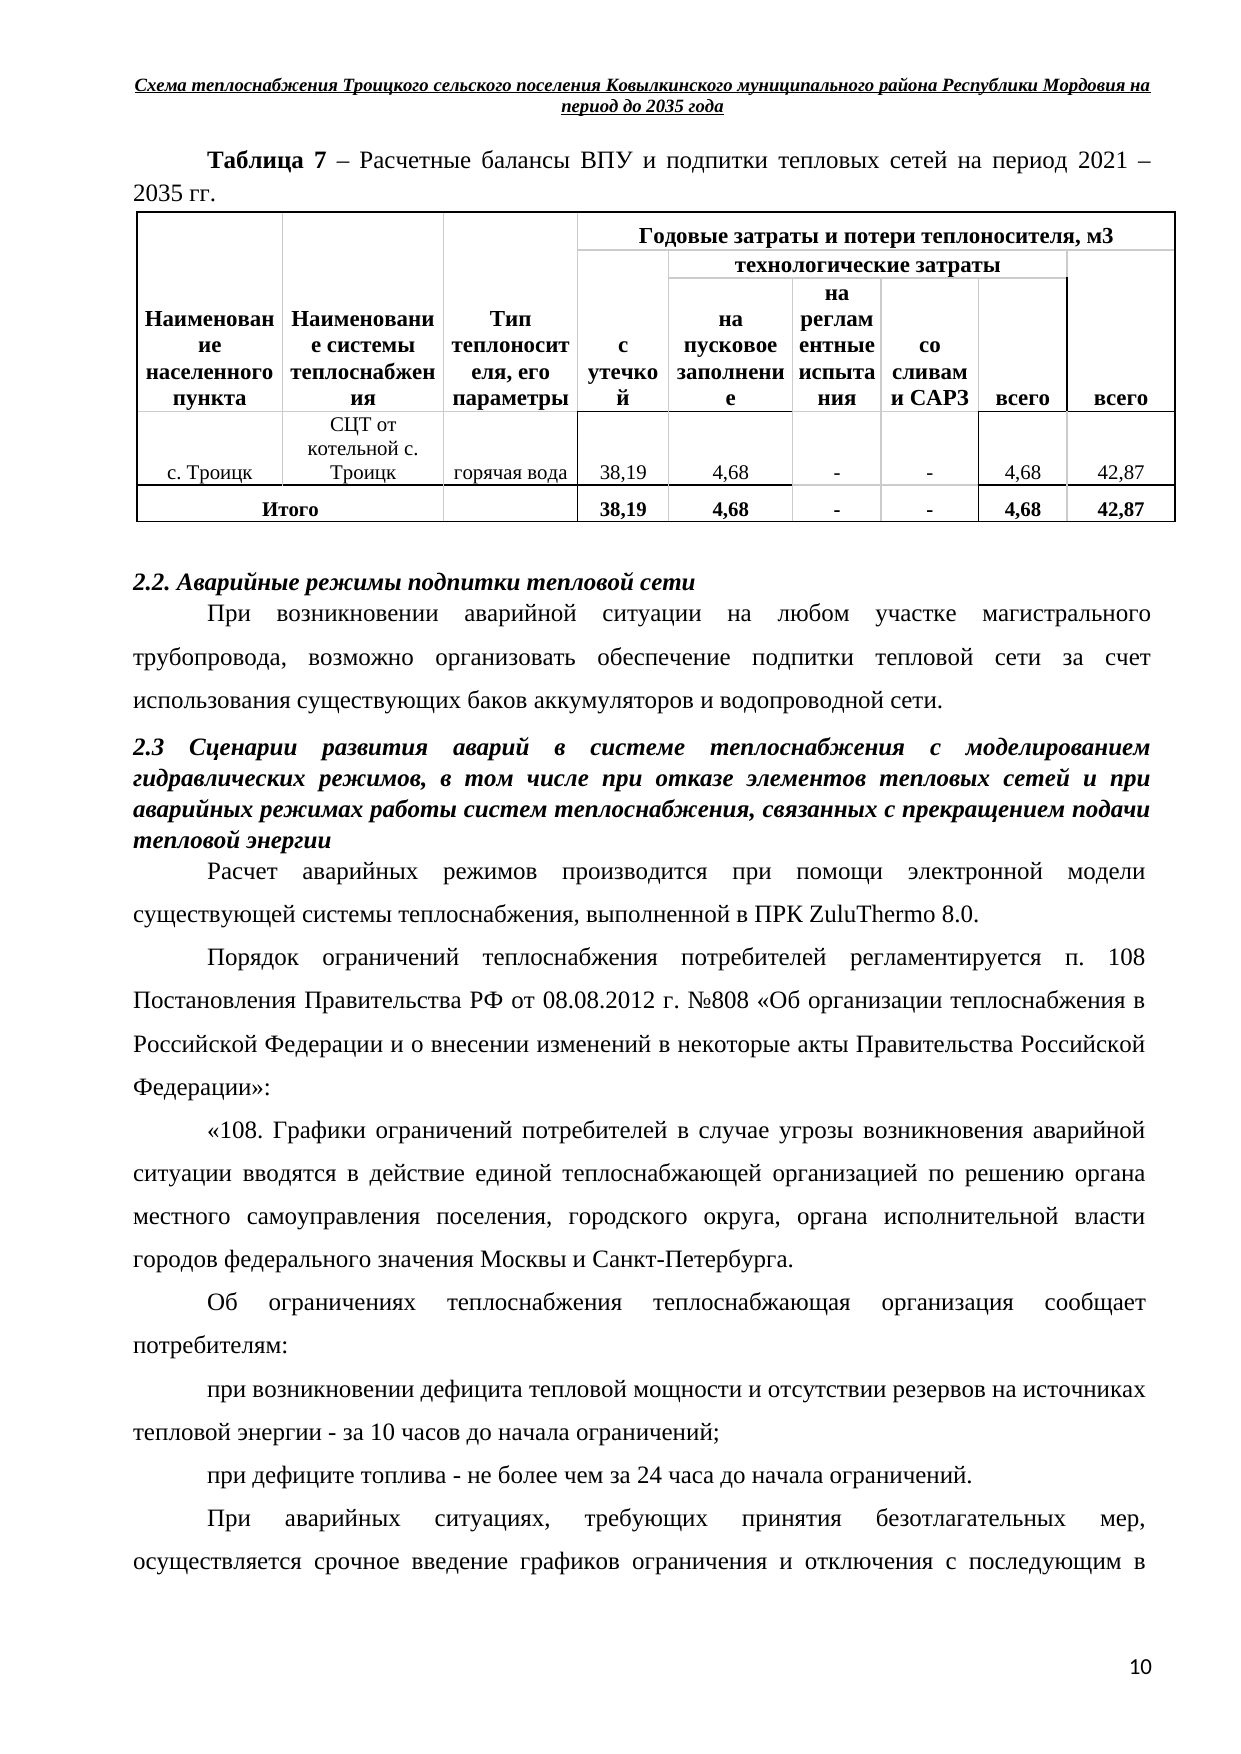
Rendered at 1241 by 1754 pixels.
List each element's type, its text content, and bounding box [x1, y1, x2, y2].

table_cell 42,87 [1068, 486, 1174, 521]
table_cell с утечкой [578, 251, 668, 411]
table_cell на регламентные испытания [793, 279, 880, 411]
text Таблица 7 – Расчетные балансы ВПУ и подпитки тепловых сетей на период 2021 – 2035 гг. [133, 145, 1152, 207]
table_cell СЦТ от котельной с. Троицк [283, 412, 443, 484]
table_cell - [882, 412, 978, 484]
text при дефиците топлива - не более чем за 24 часа до начала ограничений. [133, 1460, 1146, 1489]
table_cell с. Троицк [138, 412, 282, 484]
table_cell 42,87 [1068, 412, 1174, 484]
table_cell Итого [138, 486, 443, 521]
table_cell со сливами САРЗ [882, 279, 978, 411]
table_header Тип теплоносителя, его параметры [444, 213, 577, 411]
table_cell всего [1068, 251, 1174, 411]
table_cell 4,68 [669, 486, 792, 521]
table_cell всего [979, 279, 1066, 411]
text при возникновении дефицита тепловой мощности и отсутствии резервов на источниках тепловой энергии - за 10 часов до начала ограничений; [133, 1374, 1146, 1446]
table_cell горячая вода [444, 412, 577, 484]
subtitle 2.3 Сценарии развития аварий в системе теплоснабжения с моделированием гидравлических режимов, в том числе при отказе элементов тепловых сетей и при аварийных режимах работы систем теплоснабжения, связанных с прекращением подачи тепловой энергии [133, 732, 1152, 854]
text Расчет аварийных режимов производится при помощи электронной модели существующей системы теплоснабжения, выполненной в ПРК ZuluThermo 8.0. [133, 856, 1146, 928]
table_cell - [793, 486, 880, 521]
table_header Годовые затраты и потери теплоносителя, м3 [578, 213, 1174, 249]
table_cell на пусковое заполнение [669, 279, 792, 411]
text При возникновении аварийной ситуации на любом участке магистрального трубопровода, возможно организовать обеспечение подпитки тепловой сети за счет использования существующих баков аккумуляторов и водопроводной сети. [133, 598, 1152, 713]
table_cell технологические затраты [669, 251, 1066, 277]
text Об ограничениях теплоснабжения теплоснабжающая организация сообщает потребителям: [133, 1287, 1146, 1359]
table_header Наименование населенного пункта [138, 213, 282, 411]
table_cell 38,19 [578, 412, 668, 484]
table_cell - [793, 412, 880, 484]
table_cell - [882, 486, 978, 521]
table_cell 4,68 [979, 486, 1066, 521]
table_cell 4,68 [669, 412, 792, 484]
table_header Наименование системы теплоснабжения [283, 213, 443, 411]
text «108. Графики ограничений потребителей в случае угрозы возникновения аварийной ситуации вводятся в действие единой теплоснабжающей организацией по решению органа местного самоуправления поселения, городского округа, органа исполнительной власти городов федерального значения Москвы и Санкт-Петербурга. [133, 1115, 1146, 1273]
subtitle 2.2. Аварийные режимы подпитки тепловой сети [133, 567, 1152, 596]
table_cell 38,19 [578, 486, 668, 521]
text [133, 1503, 1146, 1575]
table_cell [444, 486, 577, 521]
table_cell 4,68 [979, 412, 1066, 484]
text Порядок ограничений теплоснабжения потребителей регламентируется п. 108 Постановления Правительства РФ от 08.08.2012 г. №808 «Об организации теплоснабжения в Российской Федерации и о внесении изменений в некоторые акты Правительства Российской Федерации»: [133, 942, 1146, 1101]
